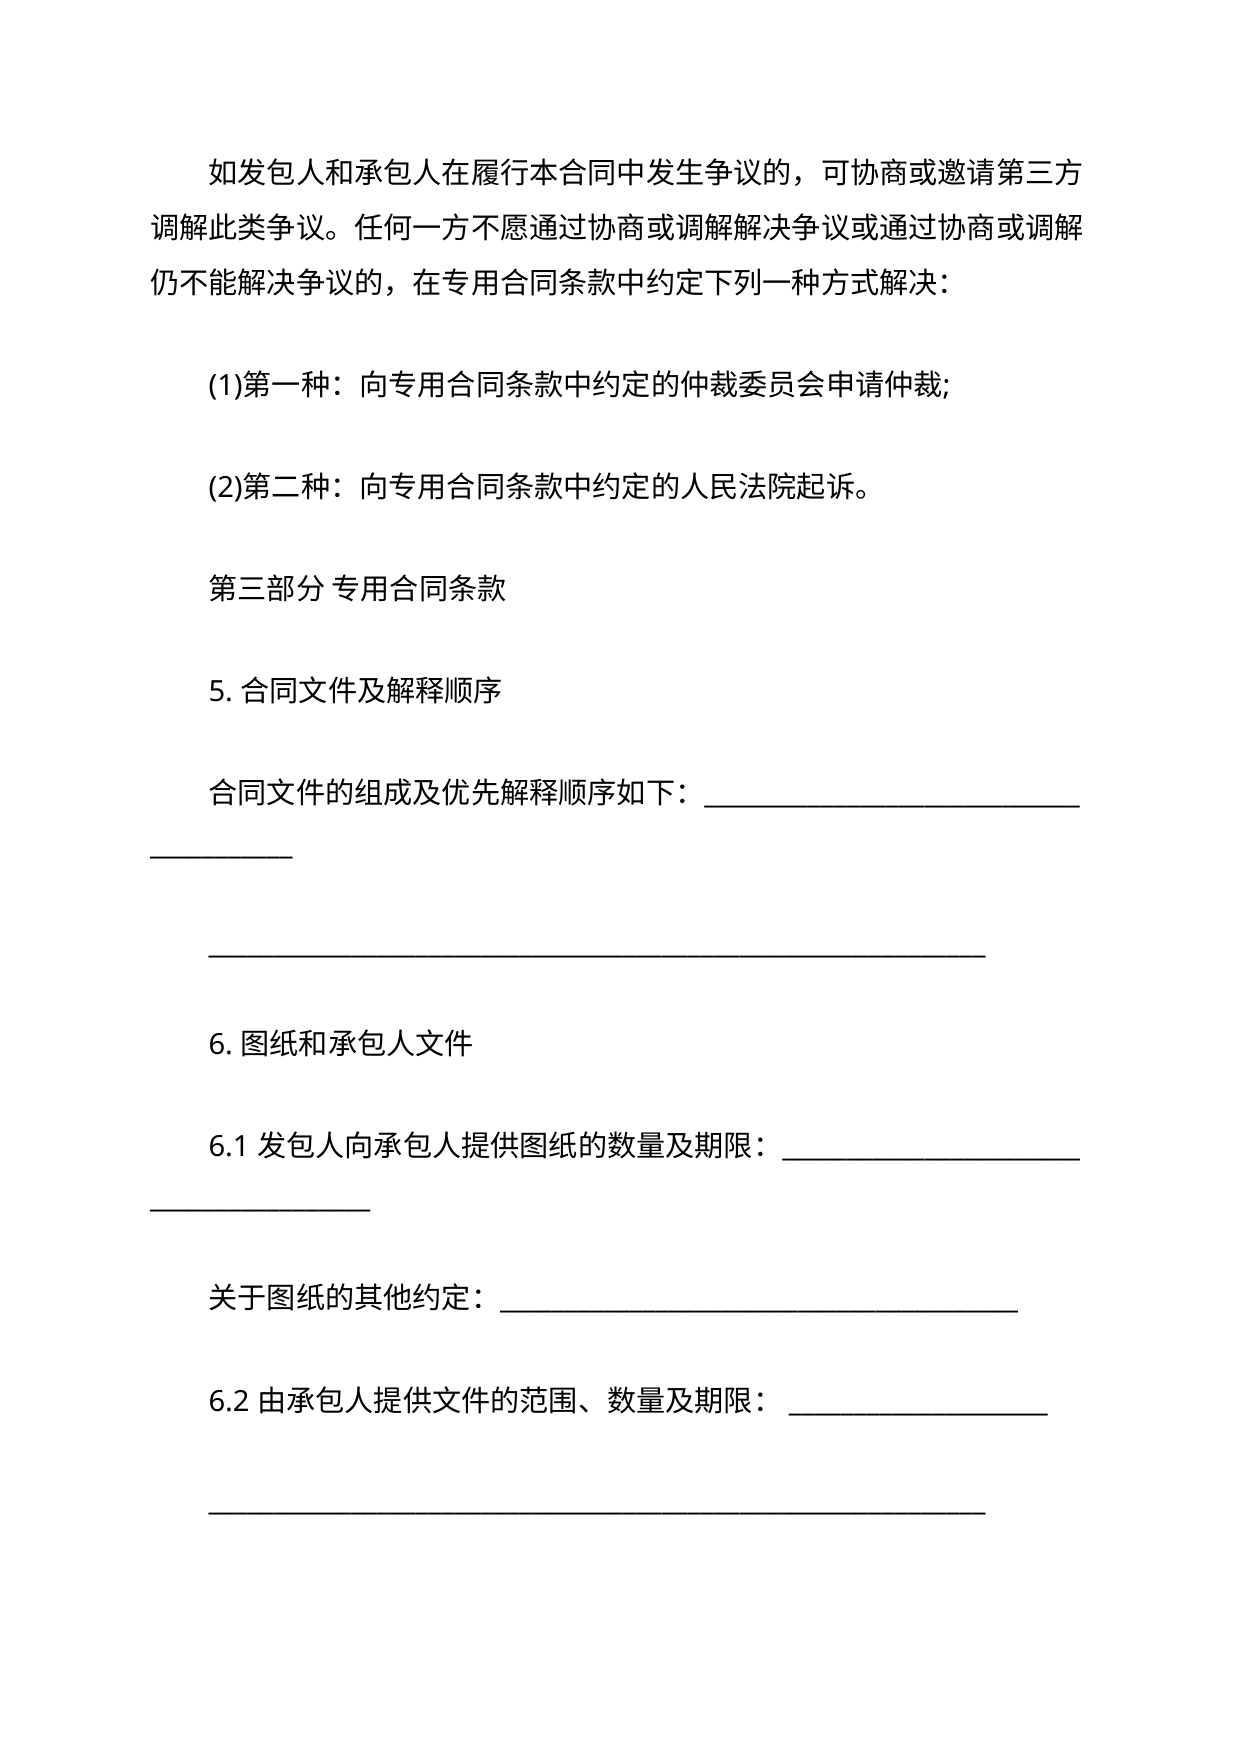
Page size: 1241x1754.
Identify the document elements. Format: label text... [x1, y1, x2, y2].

text 如发包人和承包人在履行本合同中发生争议的，可协商或邀请第三方调解此类争议。任何一方不愿通过协商或调解解决争议或通过协商或调解仍不能解决争议的，在专用合同条款中约定下列一种方式解决： [150, 150, 1090, 302]
text 6.2 由承包人提供文件的范围、数量及期限： ____________________ [150, 1377, 1090, 1419]
text 6. 图纸和承包人文件 [150, 1020, 1090, 1063]
text (2)第二种：向专用合同条款中约定的人民法院起诉。 [150, 463, 1090, 506]
text 第三部分 专用合同条款 [150, 566, 1090, 608]
text 合同文件的组成及优先解释顺序如下：________________________________________ [150, 769, 1090, 863]
text (1)第一种：向专用合同条款中约定的仲裁委员会申请仲裁; [150, 362, 1090, 404]
text 5. 合同文件及解释顺序 [150, 667, 1090, 710]
text ____________________________________________________________ [150, 1479, 1090, 1519]
text ____________________________________________________________ [150, 922, 1090, 962]
text 6.1 发包人向承包人提供图纸的数量及期限：________________________________________ [150, 1122, 1090, 1216]
text 关于图纸的其他约定：________________________________________ [150, 1275, 1090, 1317]
